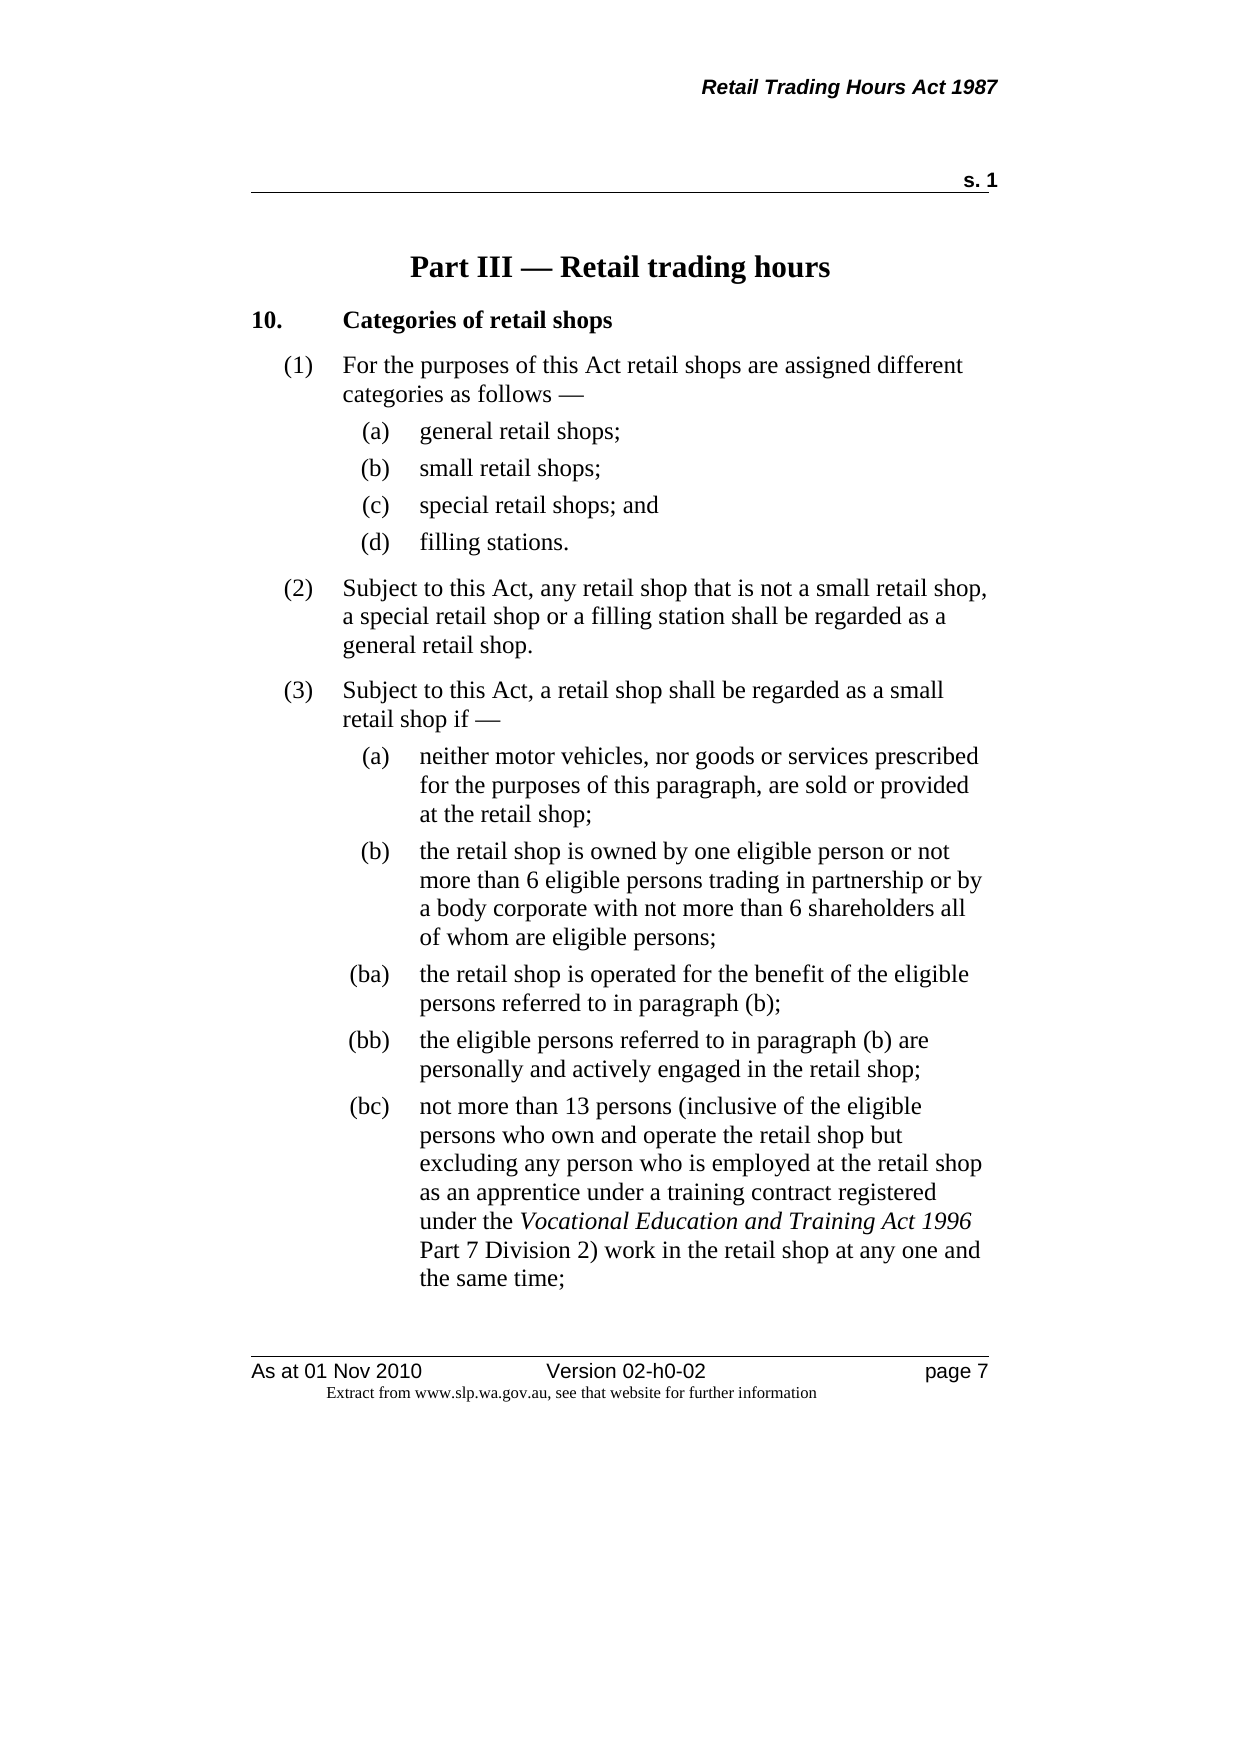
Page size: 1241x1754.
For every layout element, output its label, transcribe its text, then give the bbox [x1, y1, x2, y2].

text (bb) the eligible persons referred to in paragraph (b) are personally and actively engaged in the retail shop; [251, 1025, 989, 1083]
text (3) Subject to this Act, a retail shop shall be regarded as a small retail shop if — [251, 676, 989, 733]
subtitle 10. Categories of retail shops [251, 305, 989, 333]
text (b) small retail shops; [251, 453, 989, 482]
text (2) Subject to this Act, any retail shop that is not a small retail shop, a special retail shop or a filling station shall be regarded as a general retail shop. [251, 573, 989, 659]
text (1) For the purposes of this Act retail shops are assigned different categories as follows — [251, 350, 989, 408]
text (a) general retail shops; [251, 416, 989, 445]
text (b) the retail shop is owned by one eligible person or not more than 6 eligible persons trading in partnership or by a body corporate with not more than 6 shareholders all of whom are eligible persons; [251, 836, 989, 951]
text (d) filling stations. [251, 527, 989, 556]
text (c) special retail shops; and [251, 490, 989, 519]
subtitle Part III — Retail trading hours [251, 248, 989, 284]
text (a) neither motor vehicles, nor goods or services prescribed for the purposes of this paragraph, are sold or provided at the retail shop; [251, 741, 989, 828]
text (ba) the retail shop is operated for the benefit of the eligible persons referred to in paragraph (b); [251, 959, 989, 1017]
text (bc) not more than 13 persons (inclusive of the eligible persons who own and operate the retail shop but excluding any person who is employed at the retail shop as an apprentice under a training contract registered under the Vocational Education and Training Act 1996 Part 7 Division 2) work in the retail shop at any one and the same time; [251, 1091, 989, 1292]
